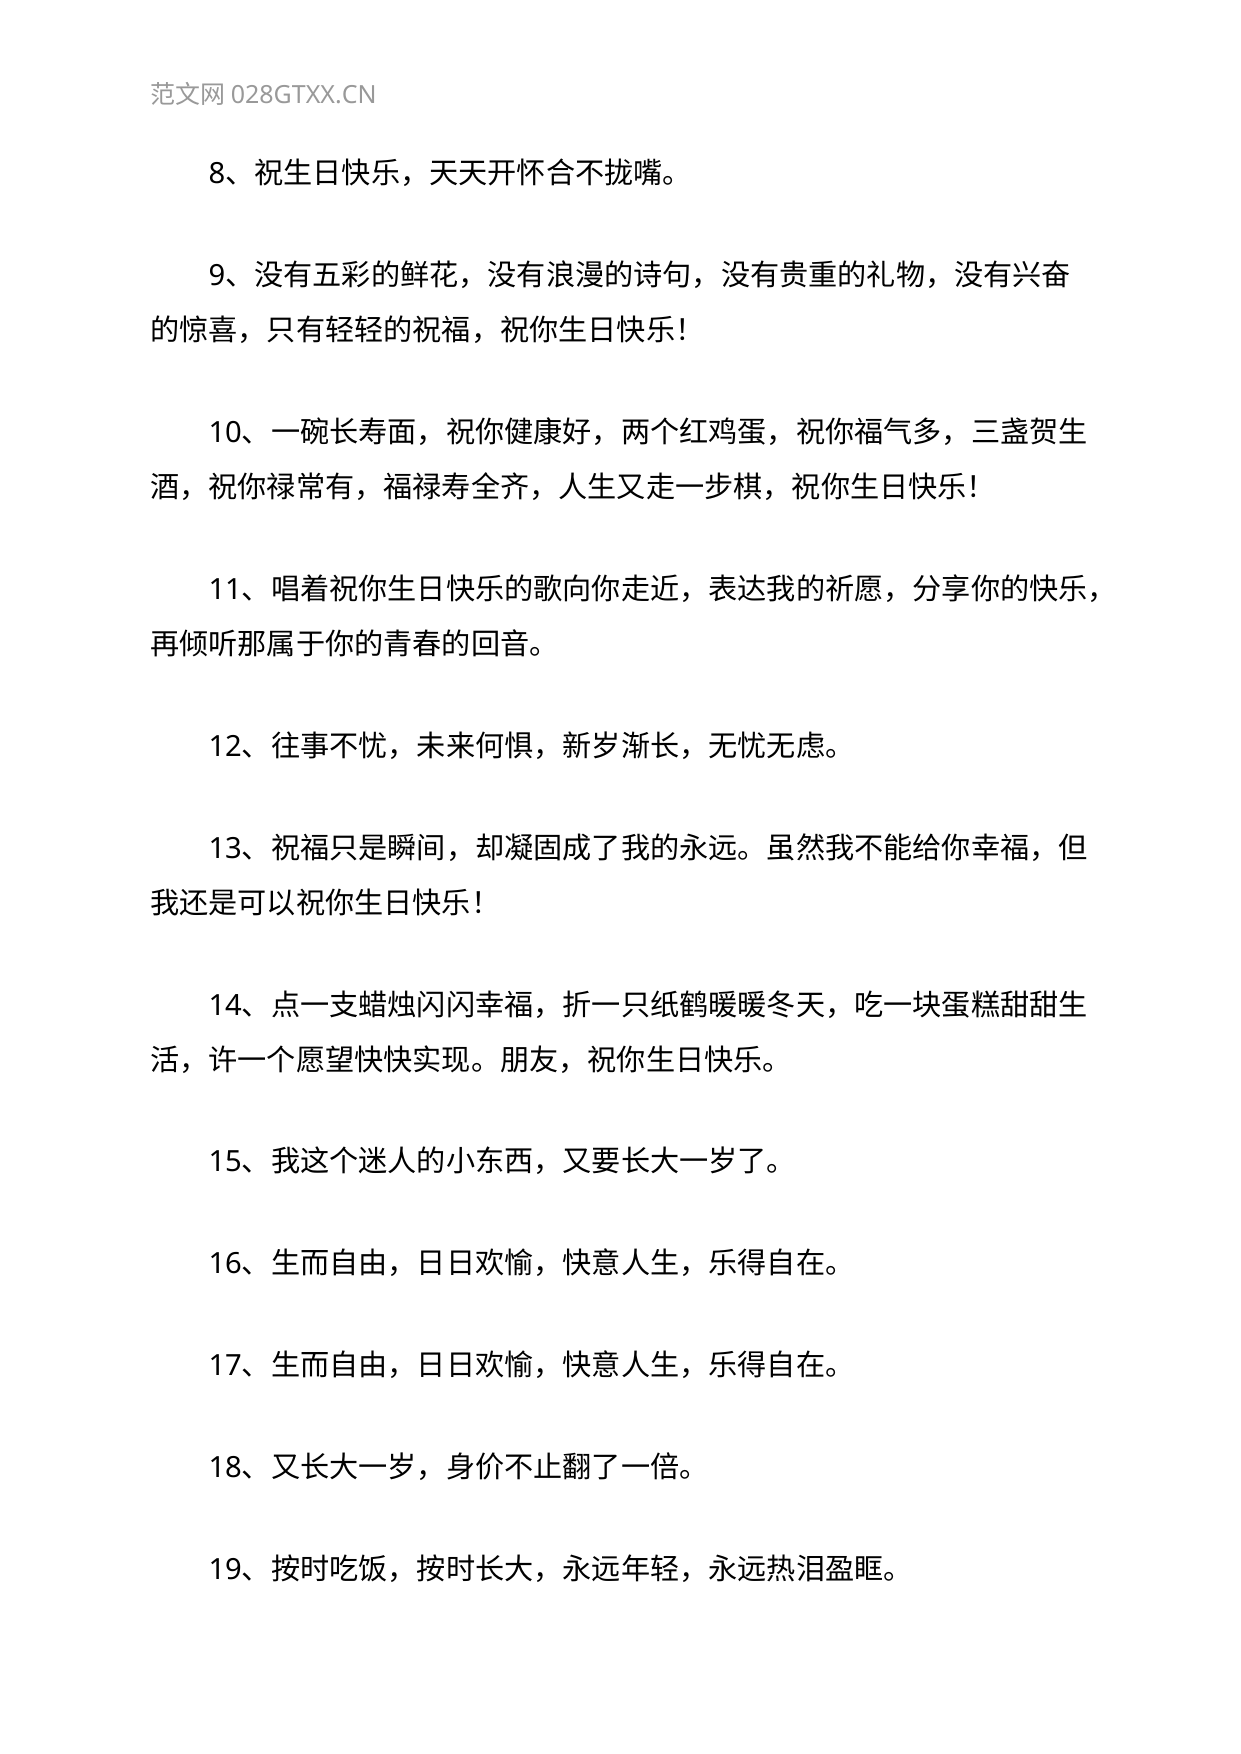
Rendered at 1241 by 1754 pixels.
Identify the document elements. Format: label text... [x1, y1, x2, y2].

text 15、我这个迷人的小东西，又要长大一岁了。 [150, 1138, 1090, 1180]
text 8、祝生日快乐，天天开怀合不拢嘴。 [150, 150, 1090, 192]
text 18、又长大一岁，身价不止翻了一倍。 [150, 1444, 1090, 1486]
text 9、没有五彩的鲜花，没有浪漫的诗句，没有贵重的礼物，没有兴奋的惊喜，只有轻轻的祝福，祝你生日快乐！ [150, 252, 1090, 349]
text 14、点一支蜡烛闪闪幸福，折一只纸鹤暖暖冬天，吃一块蛋糕甜甜生活，许一个愿望快快实现。朋友，祝你生日快乐。 [150, 981, 1090, 1078]
text 19、按时吃饭，按时长大，永远年轻，永远热泪盈眶。 [150, 1546, 1090, 1588]
text 17、生而自由，日日欢愉，快意人生，乐得自在。 [150, 1342, 1090, 1384]
text 13、祝福只是瞬间，却凝固成了我的永远。虽然我不能给你幸福，但我还是可以祝你生日快乐！ [150, 824, 1090, 922]
text 16、生而自由，日日欢愉，快意人生，乐得自在。 [150, 1240, 1090, 1282]
text 11、唱着祝你生日快乐的歌向你走近，表达我的祈愿，分享你的快乐，再倾听那属于你的青春的回音。 [150, 566, 1090, 663]
text 10、一碗长寿面，祝你健康好，两个红鸡蛋，祝你福气多，三盏贺生酒，祝你禄常有，福禄寿全齐，人生又走一步棋，祝你生日快乐！ [150, 409, 1090, 506]
text 12、往事不忧，未来何惧，新岁渐长，无忧无虑。 [150, 722, 1090, 765]
